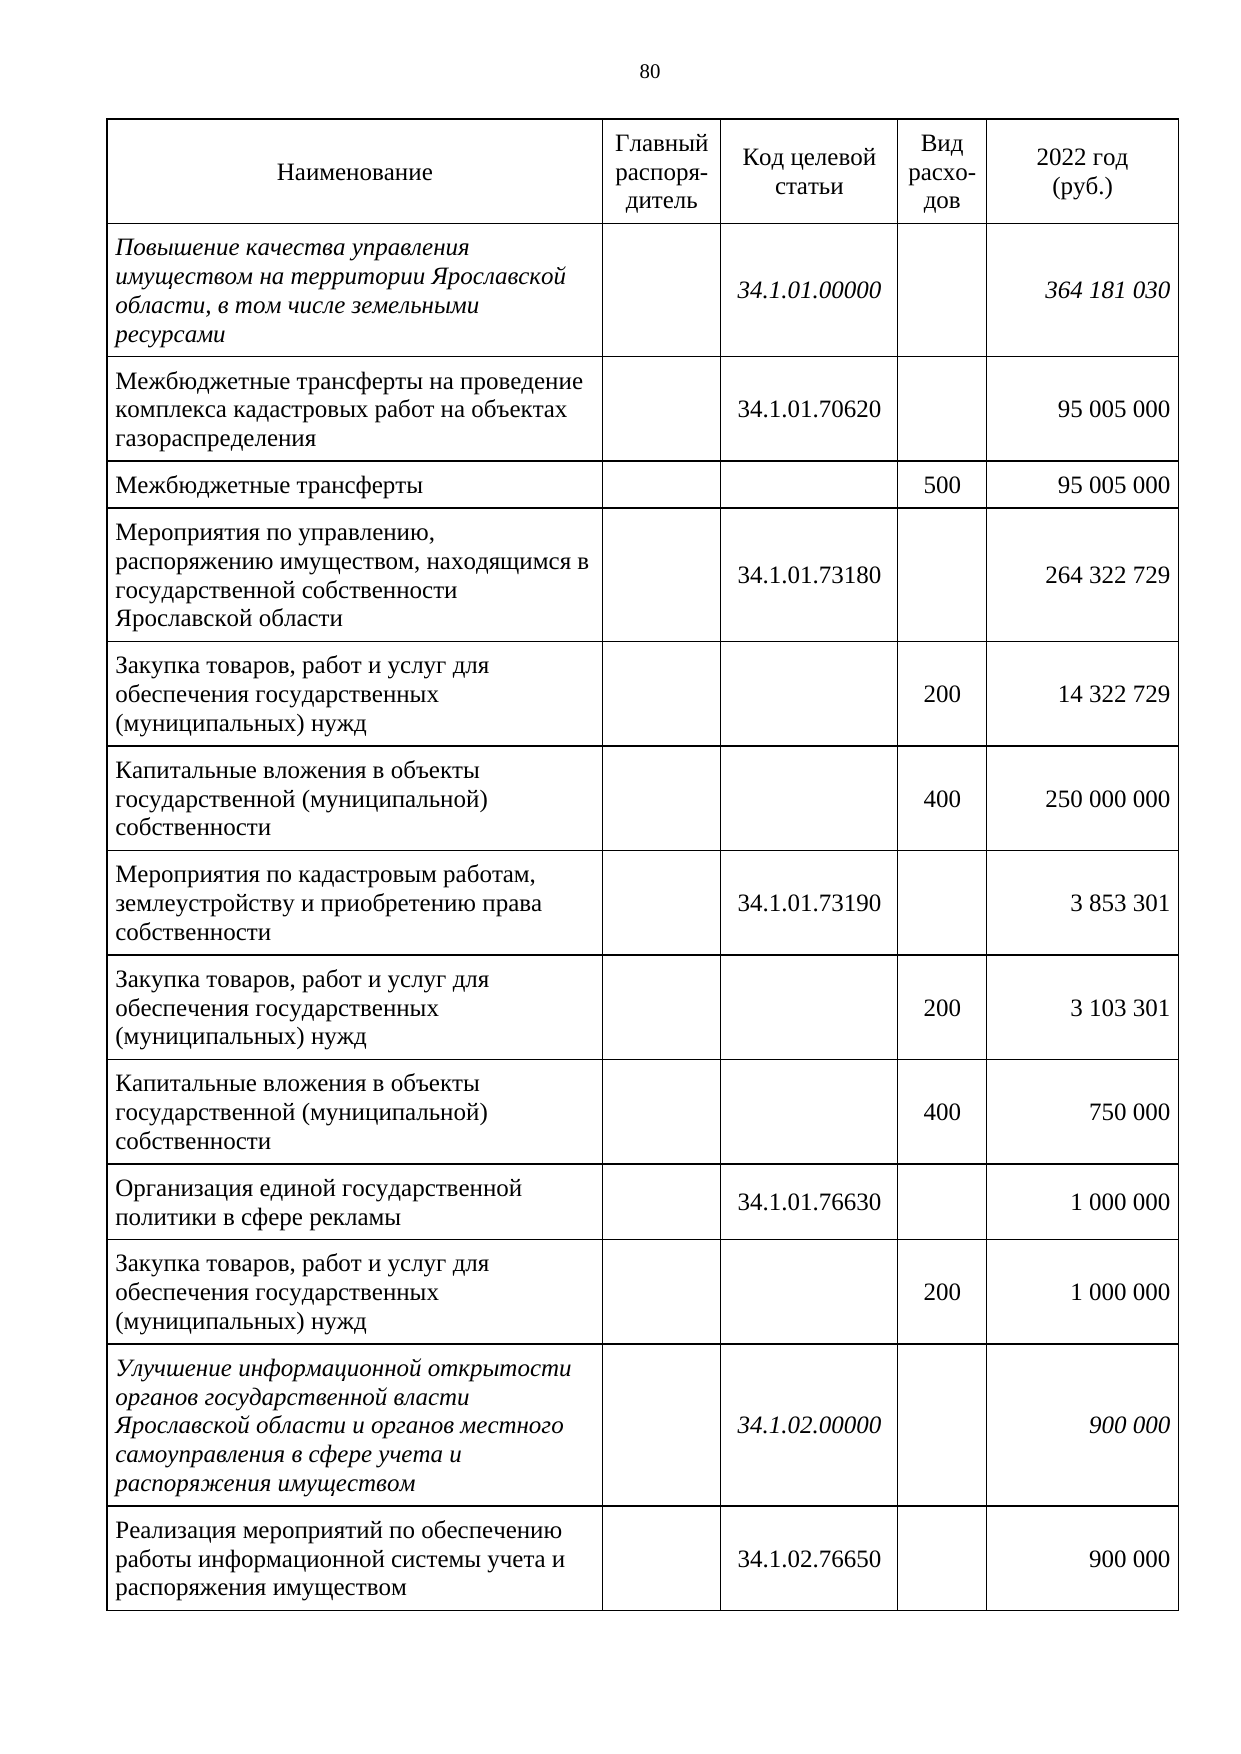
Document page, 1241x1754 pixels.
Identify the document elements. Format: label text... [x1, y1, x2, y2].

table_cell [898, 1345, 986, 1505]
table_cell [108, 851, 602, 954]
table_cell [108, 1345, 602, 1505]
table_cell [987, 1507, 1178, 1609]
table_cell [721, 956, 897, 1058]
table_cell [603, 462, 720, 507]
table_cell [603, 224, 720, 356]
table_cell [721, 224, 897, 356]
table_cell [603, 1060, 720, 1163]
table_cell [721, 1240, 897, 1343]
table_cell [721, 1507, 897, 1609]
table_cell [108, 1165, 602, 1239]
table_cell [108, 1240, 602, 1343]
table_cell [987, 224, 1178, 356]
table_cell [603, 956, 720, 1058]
table_header Вид расхо-дов [898, 120, 986, 223]
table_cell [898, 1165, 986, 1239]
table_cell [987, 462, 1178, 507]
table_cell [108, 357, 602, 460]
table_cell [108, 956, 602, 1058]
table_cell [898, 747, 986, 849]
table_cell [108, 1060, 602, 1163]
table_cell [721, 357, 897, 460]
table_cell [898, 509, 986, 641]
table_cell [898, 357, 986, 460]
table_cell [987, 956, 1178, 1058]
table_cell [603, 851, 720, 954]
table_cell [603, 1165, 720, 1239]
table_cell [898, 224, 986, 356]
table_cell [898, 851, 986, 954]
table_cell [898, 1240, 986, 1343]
table_header 2022 год (руб.) [987, 120, 1178, 223]
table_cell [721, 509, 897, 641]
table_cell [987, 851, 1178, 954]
table_header Код целевой статьи [721, 120, 897, 223]
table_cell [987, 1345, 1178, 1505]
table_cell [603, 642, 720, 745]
table_header Главный распоря-дитель [603, 120, 720, 223]
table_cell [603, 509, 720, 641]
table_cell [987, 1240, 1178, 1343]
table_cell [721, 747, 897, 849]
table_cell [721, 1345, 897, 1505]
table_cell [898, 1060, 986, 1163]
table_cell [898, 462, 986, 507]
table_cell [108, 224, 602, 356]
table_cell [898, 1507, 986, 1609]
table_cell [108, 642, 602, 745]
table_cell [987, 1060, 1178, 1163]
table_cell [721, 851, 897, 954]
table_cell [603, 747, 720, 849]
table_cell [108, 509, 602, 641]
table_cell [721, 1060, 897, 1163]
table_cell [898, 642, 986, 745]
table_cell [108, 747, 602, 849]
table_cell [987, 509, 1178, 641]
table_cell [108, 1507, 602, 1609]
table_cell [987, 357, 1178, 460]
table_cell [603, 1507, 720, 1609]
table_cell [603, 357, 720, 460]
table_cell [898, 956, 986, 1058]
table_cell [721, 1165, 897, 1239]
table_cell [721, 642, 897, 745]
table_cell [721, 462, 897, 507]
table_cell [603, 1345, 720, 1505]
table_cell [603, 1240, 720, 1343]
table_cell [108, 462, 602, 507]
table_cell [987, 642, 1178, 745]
table_header Наименование [108, 120, 602, 223]
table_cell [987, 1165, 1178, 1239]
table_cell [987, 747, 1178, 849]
